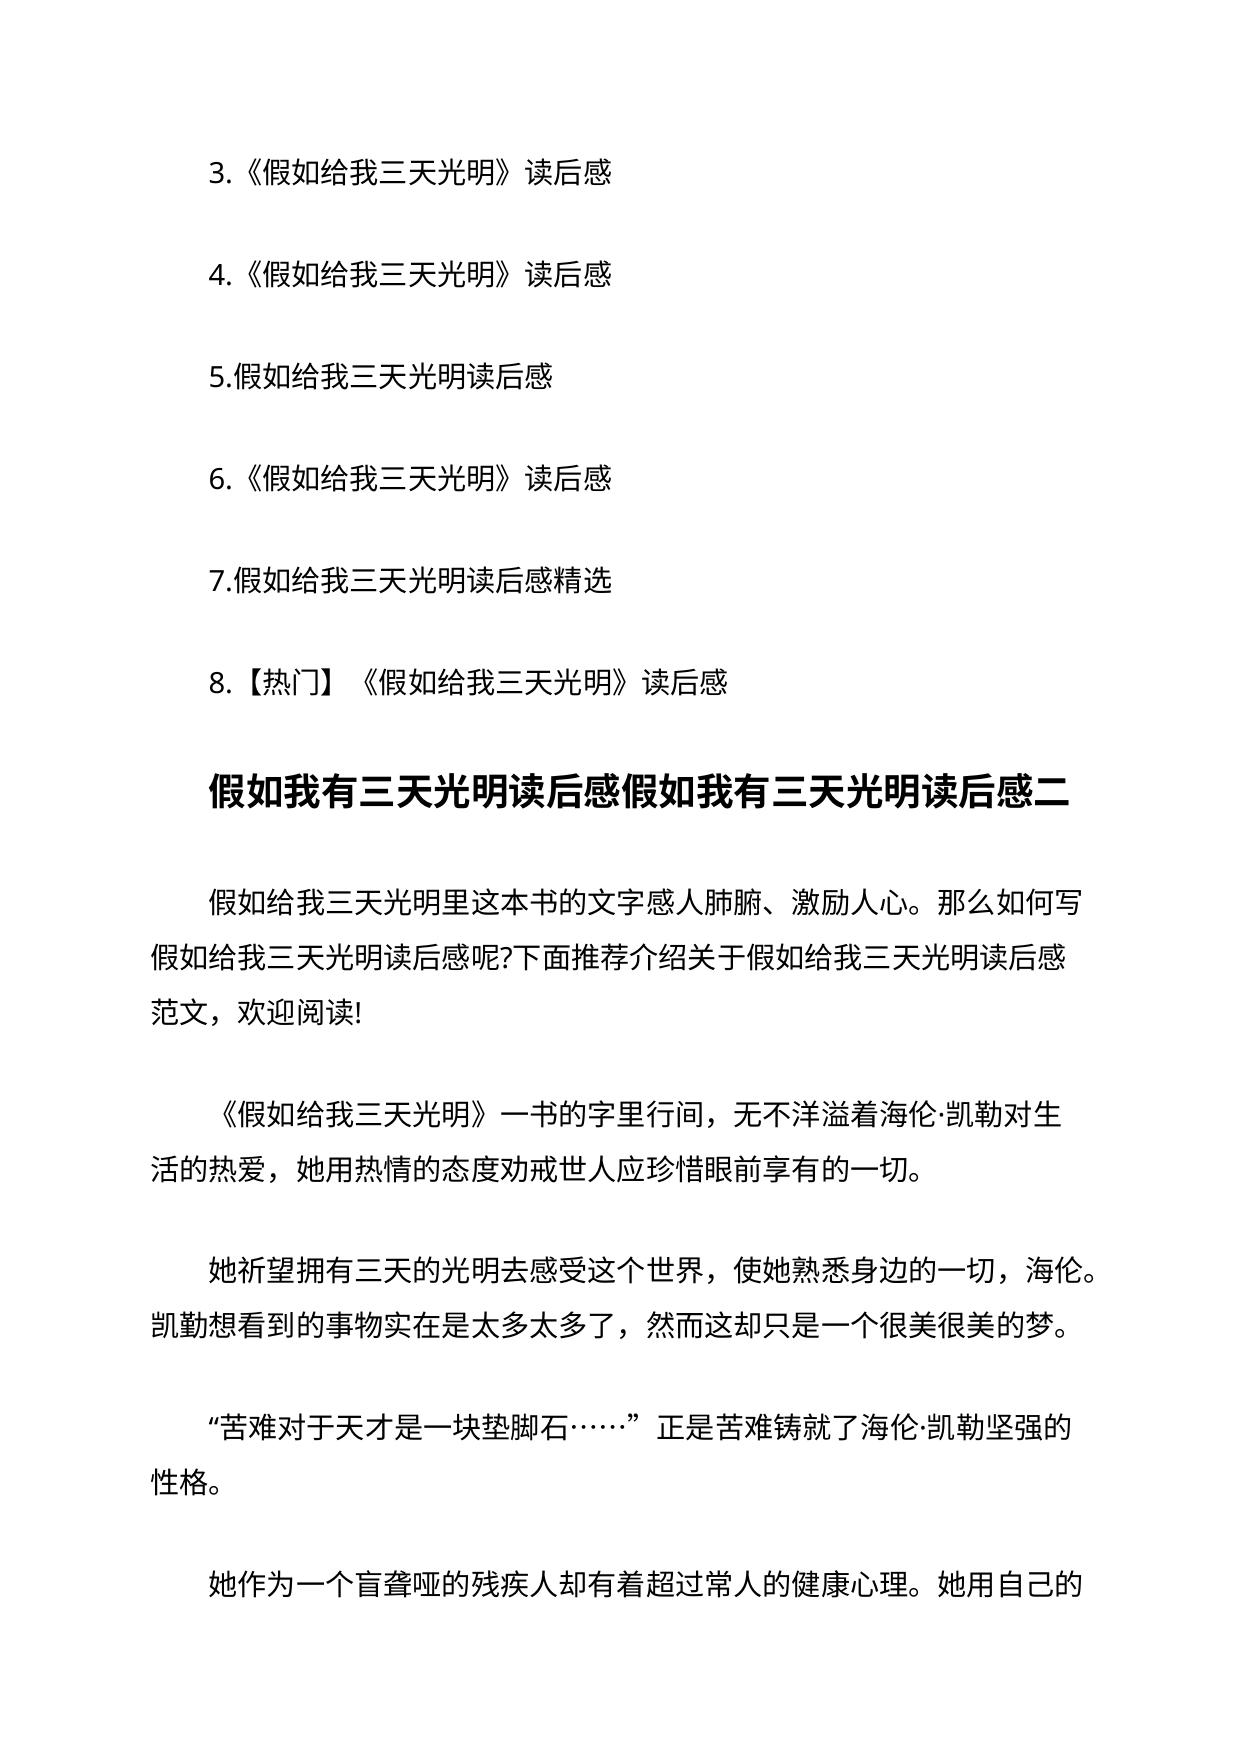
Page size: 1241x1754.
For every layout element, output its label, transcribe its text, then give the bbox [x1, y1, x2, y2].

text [150, 1561, 1090, 1604]
text 8.【热门】《假如给我三天光明》读后感 [150, 660, 1090, 702]
text 《假如给我三天光明》一书的字里行间，无不洋溢着海伦·凯勒对生活的热爱，她用热情的态度劝戒世人应珍惜眼前享有的一切。 [150, 1091, 1090, 1188]
text 她祈望拥有三天的光明去感受这个世界，使她熟悉身边的一切，海伦。凯勤想看到的事物实在是太多太多了，然而这却只是一个很美很美的梦。 [150, 1248, 1090, 1345]
text 假如给我三天光明里这本书的文字感人肺腑、激励人心。那么如何写假如给我三天光明读后感呢?下面推荐介绍关于假如给我三天光明读后感范文，欢迎阅读! [150, 879, 1090, 1032]
text 7.假如给我三天光明读后感精选 [150, 558, 1090, 600]
text 6.《假如给我三天光明》读后感 [150, 456, 1090, 498]
text 3.《假如给我三天光明》读后感 [150, 150, 1090, 192]
text 4.《假如给我三天光明》读后感 [150, 252, 1090, 294]
text 5.假如给我三天光明读后感 [150, 354, 1090, 396]
text “苦难对于天才是一块垫脚石……”正是苦难铸就了海伦·凯勒坚强的性格。 [150, 1404, 1090, 1502]
text 假如我有三天光明读后感假如我有三天光明读后感二 [150, 762, 1090, 816]
